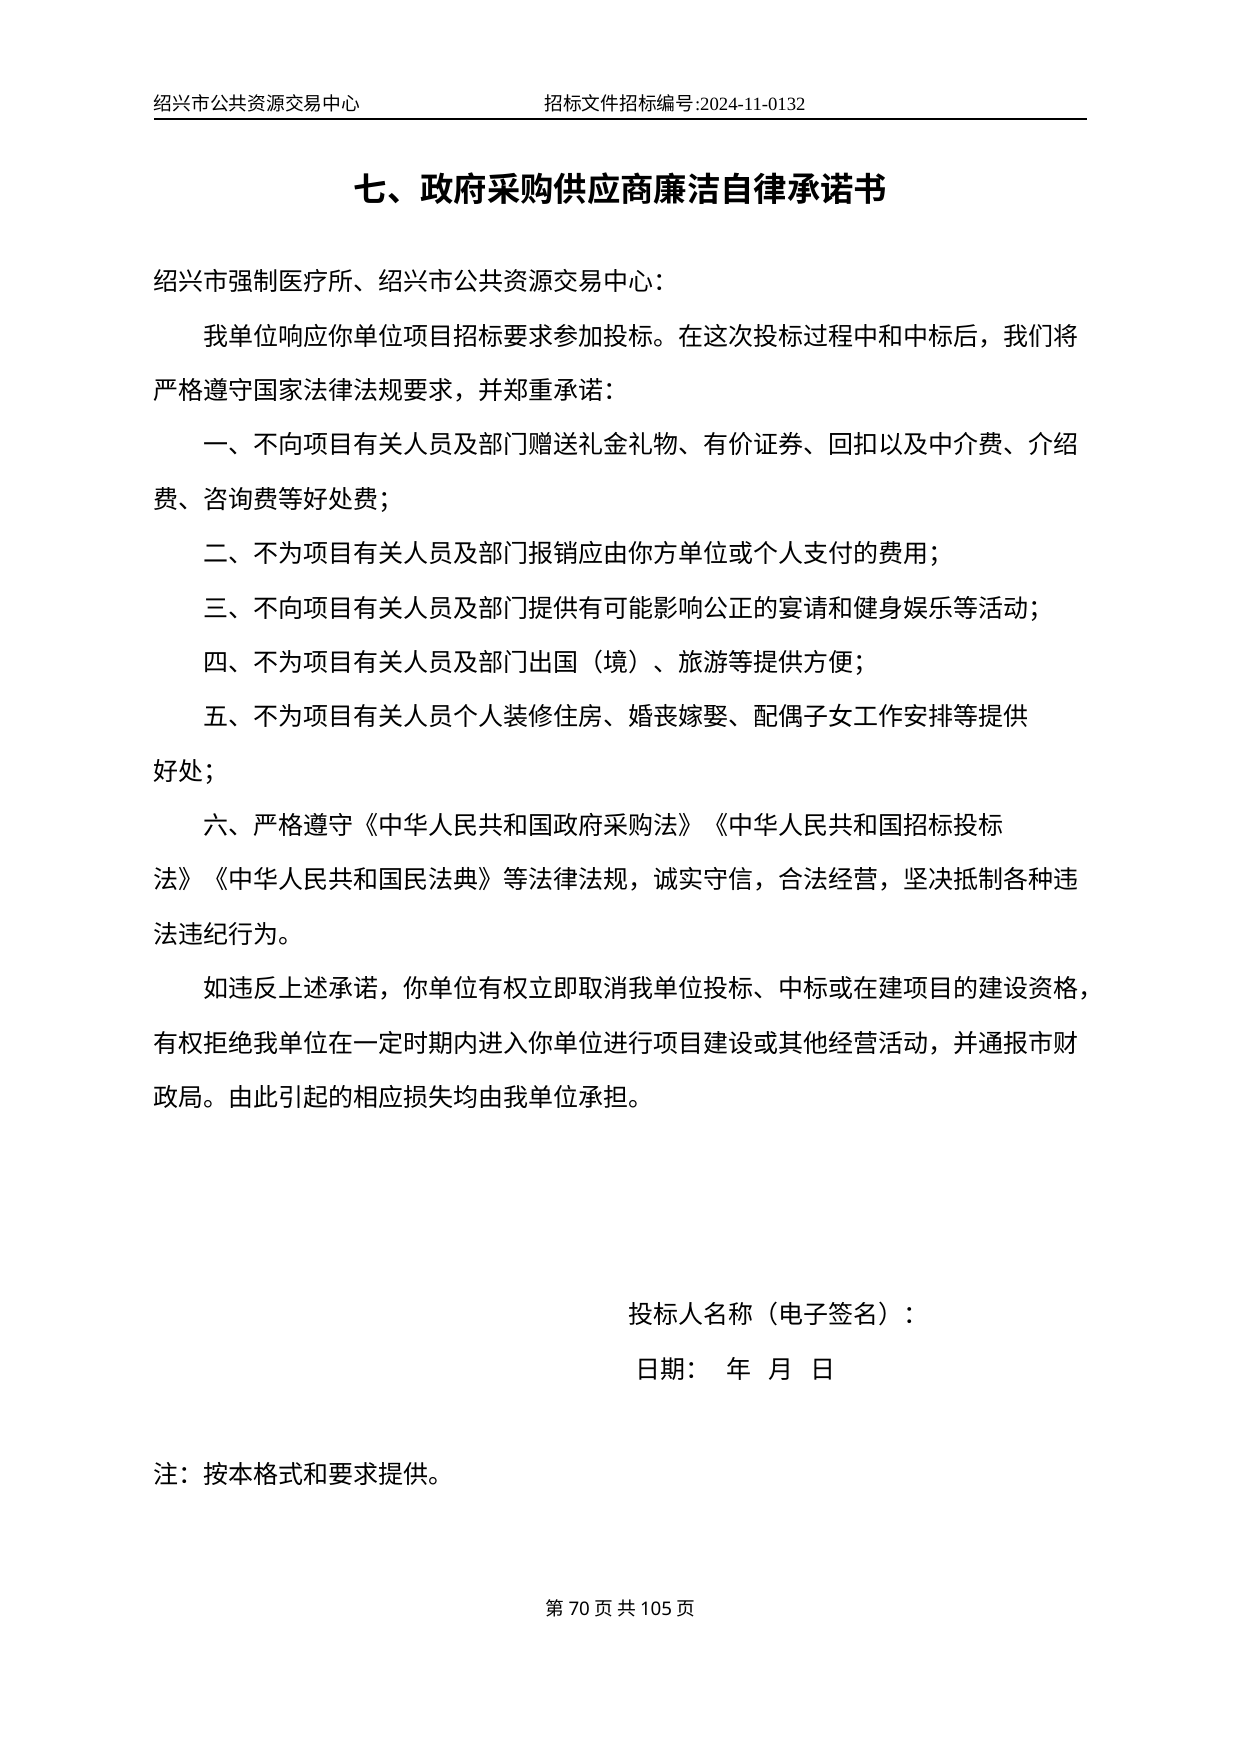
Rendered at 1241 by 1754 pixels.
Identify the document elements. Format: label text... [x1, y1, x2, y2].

text 六、严格遵守《中华人民共和国政府采购法》《中华人民共和国招标投标 [204, 806, 1087, 842]
text 绍兴市强制医疗所、绍兴市公共资源交易中心： [153, 262, 1087, 298]
text 二、不为项目有关人员及部门报销应由你方单位或个人支付的费用； [154, 534, 1087, 570]
text 我单位响应你单位项目招标要求参加投标。在这次投标过程中和中标后，我们将严格遵守国家法律法规要求，并郑重承诺： [154, 316, 1087, 407]
text 法》《中华人民共和国民法典》等法律法规，诚实守信，合法经营，坚决抵制各种违法违纪行为。 [153, 860, 1087, 951]
text 三、不向项目有关人员及部门提供有可能影响公正的宴请和健身娱乐等活动； [154, 588, 1087, 624]
text 注：按本格式和要求提供。 [153, 1455, 1043, 1491]
text 投标人名称（电子签名）： [154, 1295, 970, 1331]
text 好处； [153, 751, 1087, 787]
text 七、政府采购供应商廉洁自律承诺书 [153, 162, 1087, 211]
text 如违反上述承诺，你单位有权立即取消我单位投标、中标或在建项目的建设资格，有权拒绝我单位在一定时期内进入你单位进行项目建设或其他经营活动，并通报市财政局。由此引起的相应损失均由我单位承担。 [153, 969, 1087, 1114]
text 日期： 年 月 日 [635, 1349, 1087, 1386]
text 四、不为项目有关人员及部门出国（境）、旅游等提供方便； [154, 642, 1087, 679]
text 一、不向项目有关人员及部门赠送礼金礼物、有价证券、回扣以及中介费、介绍费、咨询费等好处费； [154, 425, 1087, 516]
text 五、不为项目有关人员个人装修住房、婚丧嫁娶、配偶子女工作安排等提供 [204, 697, 1087, 733]
